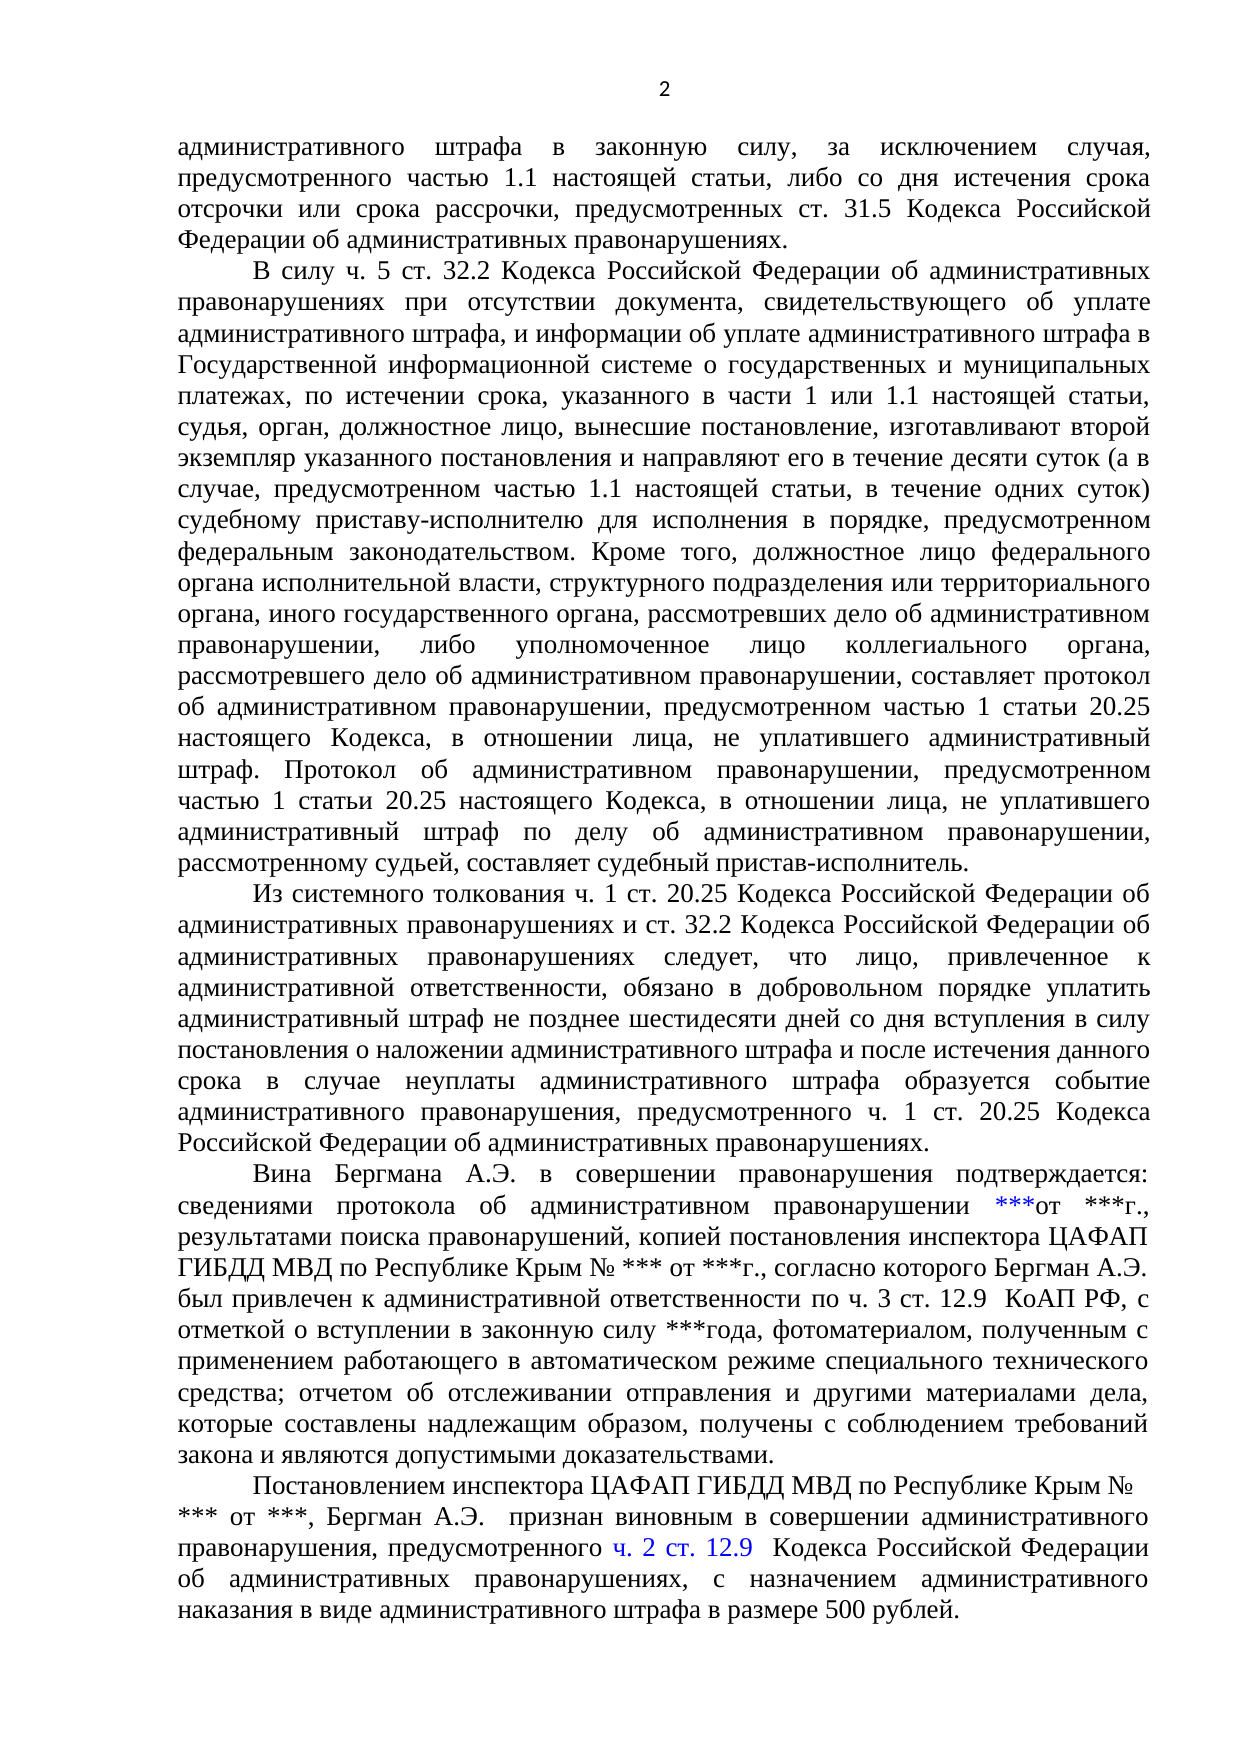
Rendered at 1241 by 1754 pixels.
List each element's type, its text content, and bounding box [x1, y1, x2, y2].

text В силу ч. 5 ст. 32.2 Кодекса Российской Федерации об административных правонарушениях при отсутствии документа, свидетельствующего об уплате административного штрафа, и информации об уплате административного штрафа в Государственной информационной системе о государственных и муниципальных платежах, по истечении срока, указанного в части 1 или 1.1 настоящей статьи, судья, орган, должностное лицо, вынесшие постановление, изготавливают второй экземпляр указанного постановления и направляют его в течение десяти суток (а в случае, предусмотренном частью 1.1 настоящей статьи, в течение одних суток) судебному приставу-исполнителю для исполнения в порядке, предусмотренном федеральным законодательством. Кроме того, должностное лицо федерального органа исполнительной власти, структурного подразделения или территориального органа, иного государственного органа, рассмотревших дело об административном правонарушении, либо уполномоченное лицо коллегиального органа, рассмотревшего дело об административном правонарушении, составляет протокол об административном правонарушении, предусмотренном частью 1 статьи 20.25 настоящего Кодекса, в отношении лица, не уплатившего административный штраф. Протокол об административном правонарушении, предусмотренном частью 1 статьи 20.25 настоящего Кодекса, в отношении лица, не уплатившего административный штраф по делу об административном правонарушении, рассмотренному судьей, составляет судебный пристав-исполнитель. [177, 254, 1152, 877]
text Постановлением инспектора ЦАФАП ГИБДД МВД по Республике Крым № [177, 1469, 1149, 1500]
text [177, 130, 1152, 254]
text *** от ***, Бергман А.Э. признан виновным в совершении административного правонарушения, предусмотренного ч. 2 ст. 12.9 Кодекса Российской Федерации об административных правонарушениях, с назначением административного наказания в виде административного штрафа в размере 500 рублей. [177, 1500, 1149, 1625]
text Вина Бергмана А.Э. в совершении правонарушения подтверждается: сведениями протокола об административном правонарушении ***от ***г., результатами поиска правонарушений, копией постановления инспектора ЦАФАП ГИБДД МВД по Республике Крым № *** от ***г., согласно которого Бергман А.Э. был привлечен к административной ответственности по ч. 3 ст. 12.9 КоАП РФ, с отметкой о вступлении в законную силу ***года, фотоматериалом, полученным с применением работающего в автоматическом режиме специального технического средства; отчетом об отслеживании отправления и другими материалами дела, которые составлены надлежащим образом, получены с соблюдением требований закона и являются допустимыми доказательствами. [177, 1158, 1149, 1469]
text Из системного толкования ч. 1 ст. 20.25 Кодекса Российской Федерации об административных правонарушениях и ст. 32.2 Кодекса Российской Федерации об административных правонарушениях следует, что лицо, привлеченное к административной ответственности, обязано в добровольном порядке уплатить административный штраф не позднее шестидесяти дней со дня вступления в силу постановления о наложении административного штрафа и после истечения данного срока в случае неуплаты административного штрафа образуется событие административного правонарушения, предусмотренного ч. 1 ст. 20.25 Кодекса Российской Федерации об административных правонарушениях. [177, 877, 1152, 1158]
